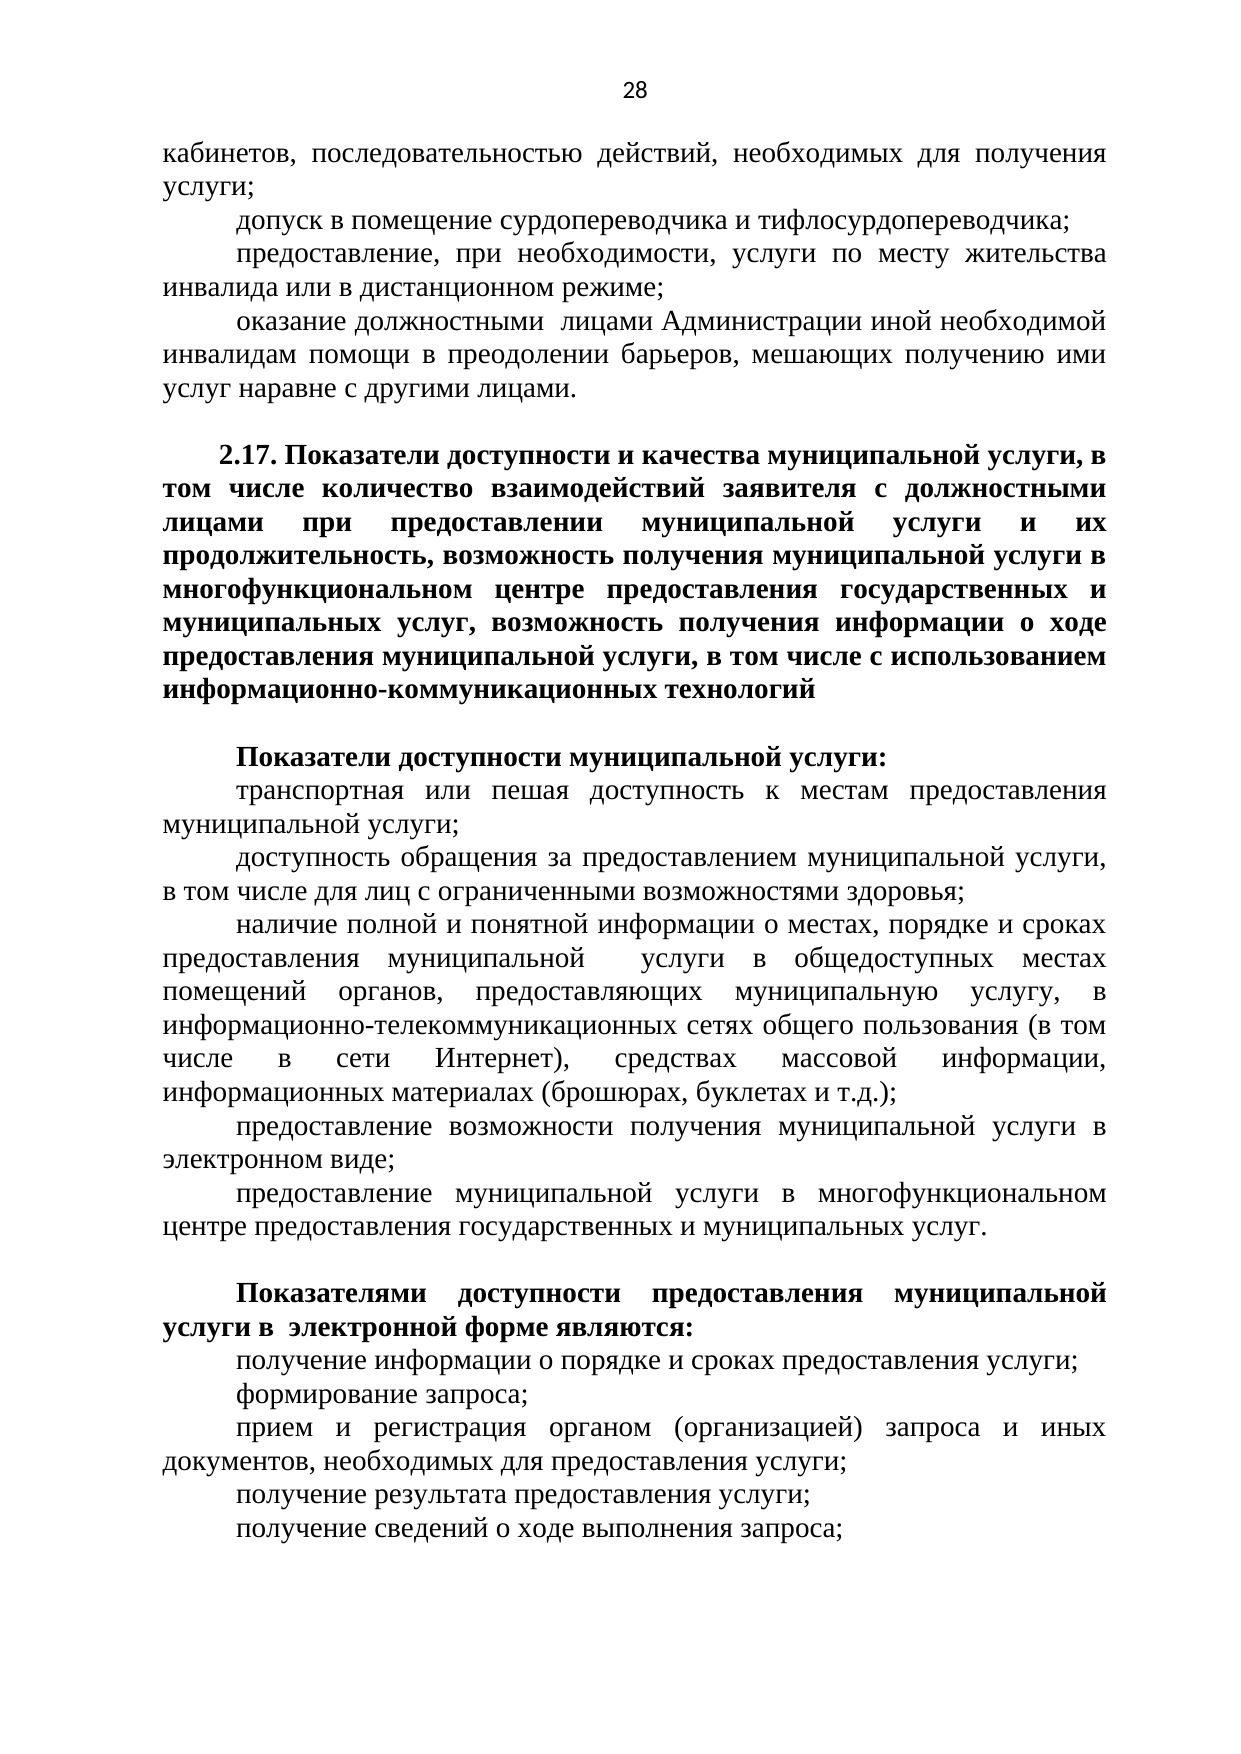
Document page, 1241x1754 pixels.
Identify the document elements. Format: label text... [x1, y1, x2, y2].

text получение результата предоставления услуги; [162, 1477, 1107, 1510]
text Показателями доступности предоставления муниципальной услуги в электронной форме являются: [162, 1275, 1107, 1342]
text Показатели доступности муниципальной услуги: [162, 739, 1107, 772]
text транспортная или пешая доступность к местам предоставления муниципальной услуги; [162, 772, 1107, 839]
text получение сведений о ходе выполнения запроса; [162, 1510, 1107, 1544]
text прием и регистрация органом (организацией) запроса и иных документов, необходимых для предоставления услуги; [162, 1409, 1107, 1477]
text доступность обращения за предоставлением муниципальной услуги, в том числе для лиц с ограниченными возможностями здоровья; [162, 839, 1107, 906]
text наличие полной и понятной информации о местах, порядке и сроках предоставления муниципальной услуги в общедоступных местах помещений органов, предоставляющих муниципальную услугу, в информационно-телекоммуникационных сетях общего пользования (в том числе в сети Интернет), средствах массовой информации, информационных материалах (брошюрах, буклетах и т.д.); [162, 906, 1107, 1108]
text предоставление муниципальной услуги в многофункциональном центре предоставления государственных и муниципальных услуг. [162, 1175, 1107, 1242]
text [162, 135, 1107, 202]
text предоставление, при необходимости, услуги по месту жительства инвалида или в дистанционном режиме; [162, 236, 1107, 303]
text оказание должностными лицами Администрации иной необходимой инвалидам помощи в преодолении барьеров, мешающих получению ими услуг наравне с другими лицами. [162, 303, 1107, 403]
text получение информации о порядке и сроках предоставления услуги; [162, 1342, 1107, 1376]
text 2.17. Показатели доступности и качества муниципальной услуги, в том числе количество взаимодействий заявителя с должностными лицами при предоставлении муниципальной услуги и их продолжительность, возможность получения муниципальной услуги в многофункциональном центре предоставления государственных и муниципальных услуг, возможность получения информации о ходе предоставления муниципальной услуги, в том числе с использованием информационно-коммуникационных технологий [162, 437, 1107, 705]
text допуск в помещение сурдопереводчика и тифлосурдопереводчика; [162, 202, 1107, 236]
text формирование запроса; [162, 1376, 1107, 1409]
text предоставление возможности получения муниципальной услуги в электронном виде; [162, 1108, 1107, 1175]
